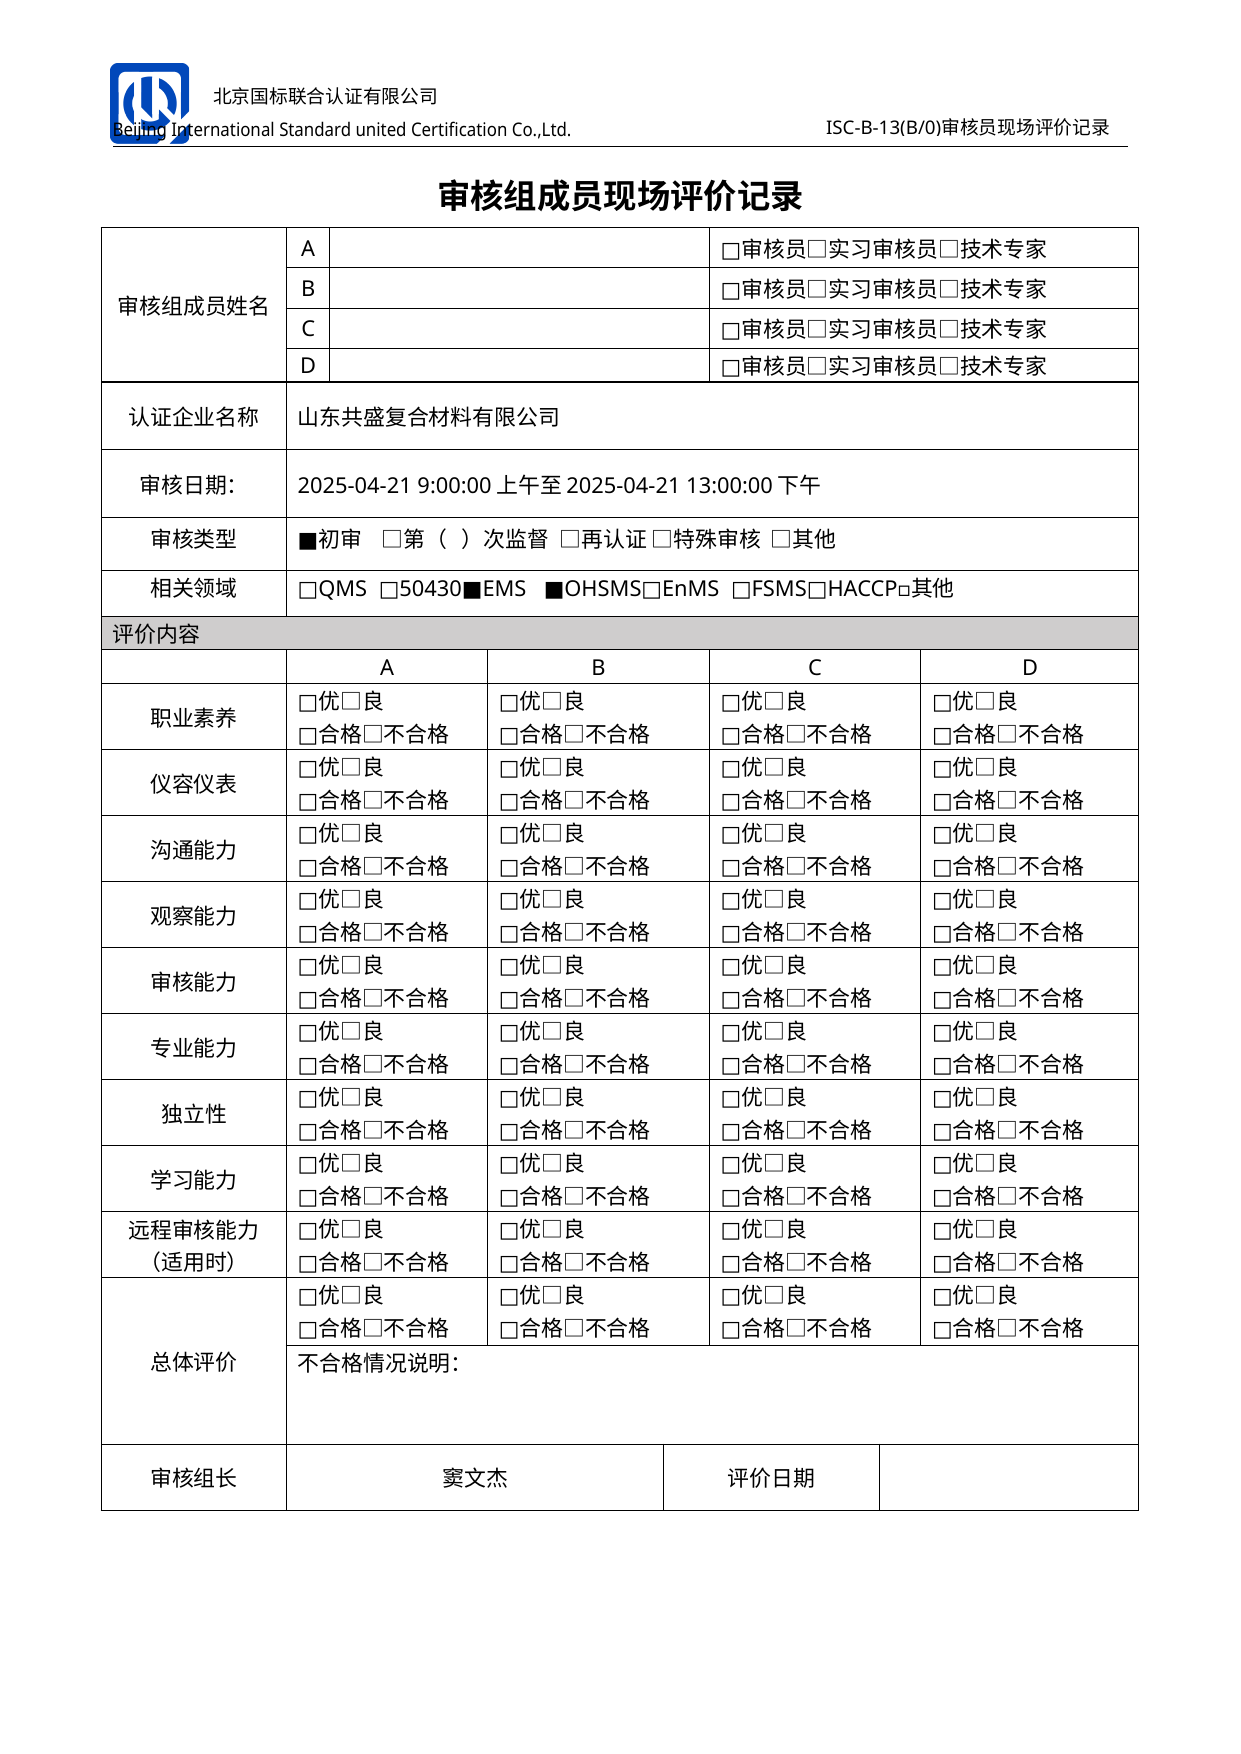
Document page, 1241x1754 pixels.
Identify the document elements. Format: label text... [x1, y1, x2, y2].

table_cell C [710, 650, 920, 683]
table_header 审核组成员姓名 [102, 228, 286, 381]
table_cell 不合格情况说明： [287, 1346, 1138, 1443]
table_cell 审核日期： [102, 450, 286, 517]
table_cell [330, 268, 709, 308]
table_cell □优□良 □合格□不合格 [710, 948, 920, 1013]
table_header A [287, 228, 329, 267]
table_cell □审核员□实习审核员□技术专家 [710, 309, 1138, 348]
table_cell □审核员□实习审核员□技术专家 [710, 349, 1138, 381]
table_cell □优□良 □合格□不合格 [710, 1146, 920, 1211]
table_cell □优□良 □合格□不合格 [287, 1146, 487, 1211]
table_cell 仪容仪表 [102, 750, 286, 815]
table_cell □优□良 □合格□不合格 [921, 1212, 1138, 1277]
table_cell □优□良 □合格□不合格 [488, 1014, 709, 1079]
table_cell □QMS □50430■EMS ■OHSMS□EnMS □FSMS□HACCP□其他 [287, 571, 1138, 616]
table_cell □优□良 □合格□不合格 [488, 1146, 709, 1211]
table_cell □优□良 □合格□不合格 [488, 882, 709, 947]
table_cell □优□良 □合格□不合格 [287, 882, 487, 947]
table_cell D [287, 349, 329, 381]
table_cell A [287, 650, 487, 683]
table_header □审核员□实习审核员□技术专家 [710, 228, 1138, 267]
table_cell □优□良 □合格□不合格 [921, 1080, 1138, 1145]
table_cell □优□良 □合格□不合格 [287, 750, 487, 815]
table_cell 学习能力 [102, 1146, 286, 1211]
table_header [330, 228, 709, 267]
text 审核组成员现场评价记录 [112, 162, 1128, 227]
table_cell □优□良 □合格□不合格 [921, 750, 1138, 815]
table_cell B [488, 650, 709, 683]
table_cell □优□良 □合格□不合格 [921, 1014, 1138, 1079]
table_cell □优□良 □合格□不合格 [287, 1080, 487, 1145]
table_cell □优□良 □合格□不合格 [287, 1212, 487, 1277]
table_cell □优□良 □合格□不合格 [488, 750, 709, 815]
table_cell □优□良 □合格□不合格 [488, 1080, 709, 1145]
table_cell 山东共盛复合材料有限公司 [287, 383, 1138, 449]
table_cell 审核类型 [102, 518, 286, 570]
table_cell 专业能力 [102, 1014, 286, 1079]
table_cell □优□良 □合格□不合格 [710, 1080, 920, 1145]
table_cell 评价内容 [102, 617, 1138, 649]
table_cell 评价日期 [664, 1445, 879, 1509]
table_cell □优□良 □合格□不合格 [921, 816, 1138, 881]
table_cell □优□良 □合格□不合格 [488, 684, 709, 749]
picture [110, 63, 190, 144]
table_cell □优□良 □合格□不合格 [287, 684, 487, 749]
table_cell 审核组长 [102, 1445, 286, 1509]
table_cell 沟通能力 [102, 816, 286, 881]
table_cell □优□良 □合格□不合格 [710, 750, 920, 815]
table_cell 相关领域 [102, 571, 286, 616]
table_cell [102, 650, 286, 683]
table_cell 认证企业名称 [102, 383, 286, 449]
table_cell □优□良 □合格□不合格 [921, 882, 1138, 947]
table_cell D [921, 650, 1138, 683]
table_cell 2025-04-21 9:00:00上午至2025-04-21 13:00:00下午 [287, 450, 1138, 517]
table_cell C [287, 309, 329, 348]
table_cell 观察能力 [102, 882, 286, 947]
table_cell □优□良 □合格□不合格 [710, 882, 920, 947]
table_cell □优□良 □合格□不合格 [921, 948, 1138, 1013]
table_cell [330, 309, 709, 348]
table_cell □优□良 □合格□不合格 [488, 1212, 709, 1277]
table_cell [880, 1445, 1138, 1509]
table_cell □优□良 □合格□不合格 [710, 684, 920, 749]
table_cell □优□良 □合格□不合格 [921, 1146, 1138, 1211]
table_cell □优□良 □合格□不合格 [287, 1014, 487, 1079]
table_cell □优□良 □合格□不合格 [710, 1212, 920, 1277]
table_cell 总体评价 [102, 1278, 286, 1443]
table_cell □优□良 □合格□不合格 [488, 1278, 709, 1345]
table_cell ■初审 □第（ ）次监督 □再认证 □特殊审核 □其他 [287, 518, 1138, 570]
table_cell 窦文杰 [287, 1445, 663, 1509]
table_cell □优□良 □合格□不合格 [488, 948, 709, 1013]
table_cell □优□良 □合格□不合格 [710, 816, 920, 881]
table_cell □审核员□实习审核员□技术专家 [710, 268, 1138, 308]
table_cell □优□良 □合格□不合格 [921, 684, 1138, 749]
table_cell B [287, 268, 329, 308]
table_cell 独立性 [102, 1080, 286, 1145]
table_cell □优□良 □合格□不合格 [287, 816, 487, 881]
table_cell 审核能力 [102, 948, 286, 1013]
table_cell 远程审核能力 （适用时） [102, 1212, 286, 1277]
table_cell □优□良 □合格□不合格 [710, 1014, 920, 1079]
table_cell [330, 349, 709, 381]
table_cell □优□良 □合格□不合格 [287, 948, 487, 1013]
table_cell 职业素养 [102, 684, 286, 749]
table_cell □优□良 □合格□不合格 [710, 1278, 920, 1345]
table_cell □优□良 □合格□不合格 [287, 1278, 487, 1345]
table_cell □优□良 □合格□不合格 [488, 816, 709, 881]
table_cell □优□良 □合格□不合格 [921, 1278, 1138, 1345]
